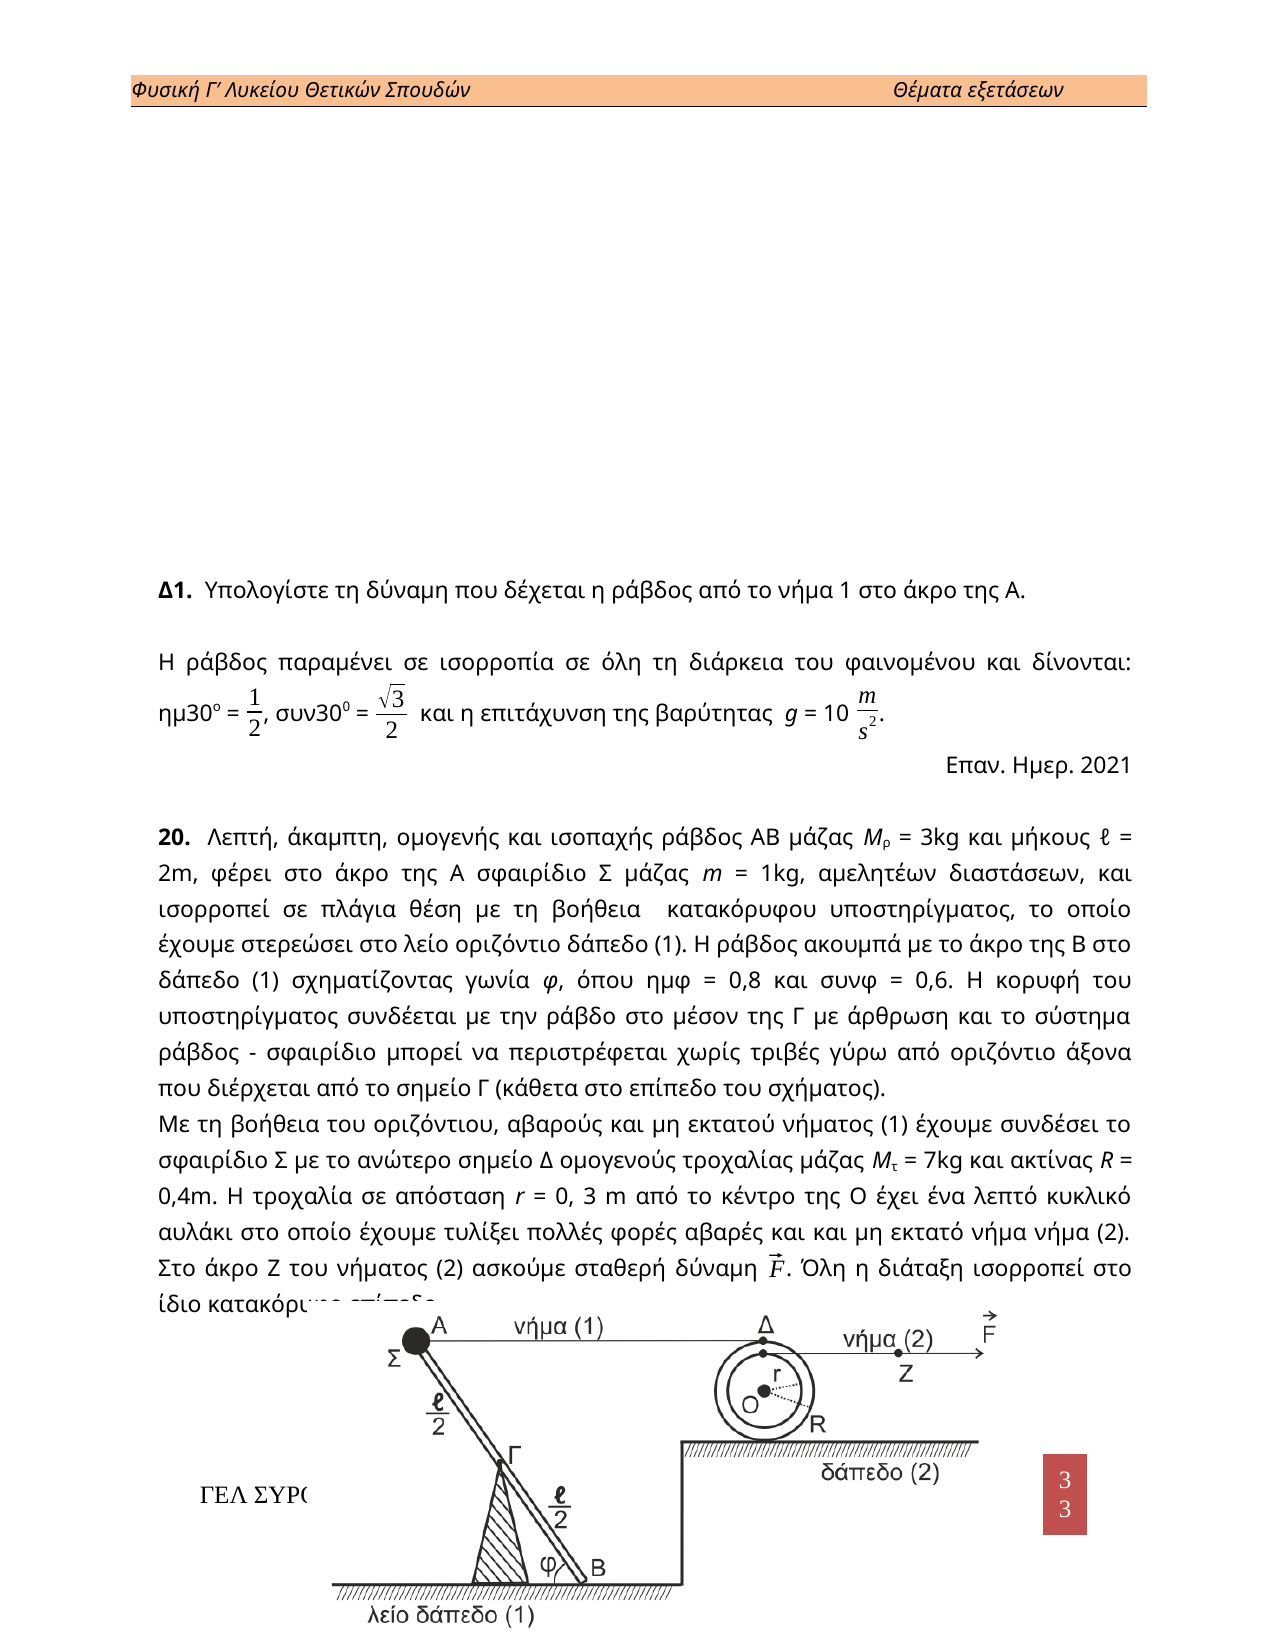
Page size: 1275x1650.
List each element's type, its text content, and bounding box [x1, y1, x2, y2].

text Επαν. Ημερ. 2021 [158, 749, 1132, 780]
picture [307, 1301, 1004, 1628]
text Η ράβδος παραμένει σε ισορροπία σε όλη τη διάρκεια του φαινομένου και δίνονται: ημ30ο = , συν300 = και η επιτάχυνση της βαρύτητας g = 10 . [158, 646, 1132, 744]
text 20. Λεπτή, άκαμπτη, ομογενής και ισοπαχής ράβδος ΑΒ μάζας Μρ = 3kg και μήκους ℓ = 2m, φέρει στο άκρο της Α σφαιρίδιο Σ μάζας m = 1kg, αμελητέων διαστάσεων, και ισορροπεί σε πλάγια θέση με τη βοήθεια κατακόρυφου υποστηρίγματος, το οποίο έχουμε στερεώσει στο λείο οριζόντιο δάπεδο (1). Η ράβδος ακουμπά με το άκρο της Β στο δάπεδο (1) σχηματίζοντας γωνία φ, όπου ημφ = 0,8 και συνφ = 0,6. Η κορυφή του υποστηρίγματος συνδέεται με την ράβδο στο μέσον της Γ με άρθρωση και το σύστημα ράβδος - σφαιρίδιο μπορεί να περιστρέφεται χωρίς τριβές γύρω από οριζόντιο άξονα που διέρχεται από το σημείο Γ (κάθετα στο επίπεδο του σχήματος). [158, 821, 1132, 1103]
text Με τη βοήθεια του οριζόντιου, αβαρούς και μη εκτατού νήματος (1) έχουμε συνδέσει το σφαιρίδιο Σ με το ανώτερο σημείο Δ ομογενούς τροχαλίας μάζας Μτ = 7kg και ακτίνας R = 0,4m. Η τροχαλία σε απόσταση r = 0, 3 m από το κέντρο της Ο έχει ένα λεπτό κυκλικό αυλάκι στο οποίο έχουμε τυλίξει πολλές φορές αβαρές και και μη εκτατό νήμα νήμα (2). Στο άκρο Ζ του νήματος (2) ασκούμε σταθερή δύναμη . Όλη η διάταξη ισορροπεί στο ίδιο κατακόρυφο επίπεδο. [158, 1108, 1132, 1319]
text Δ1. Υπολογίστε τη δύναμη που δέχεται η ράβδος από το νήμα 1 στο άκρο της Α. [158, 574, 1132, 605]
